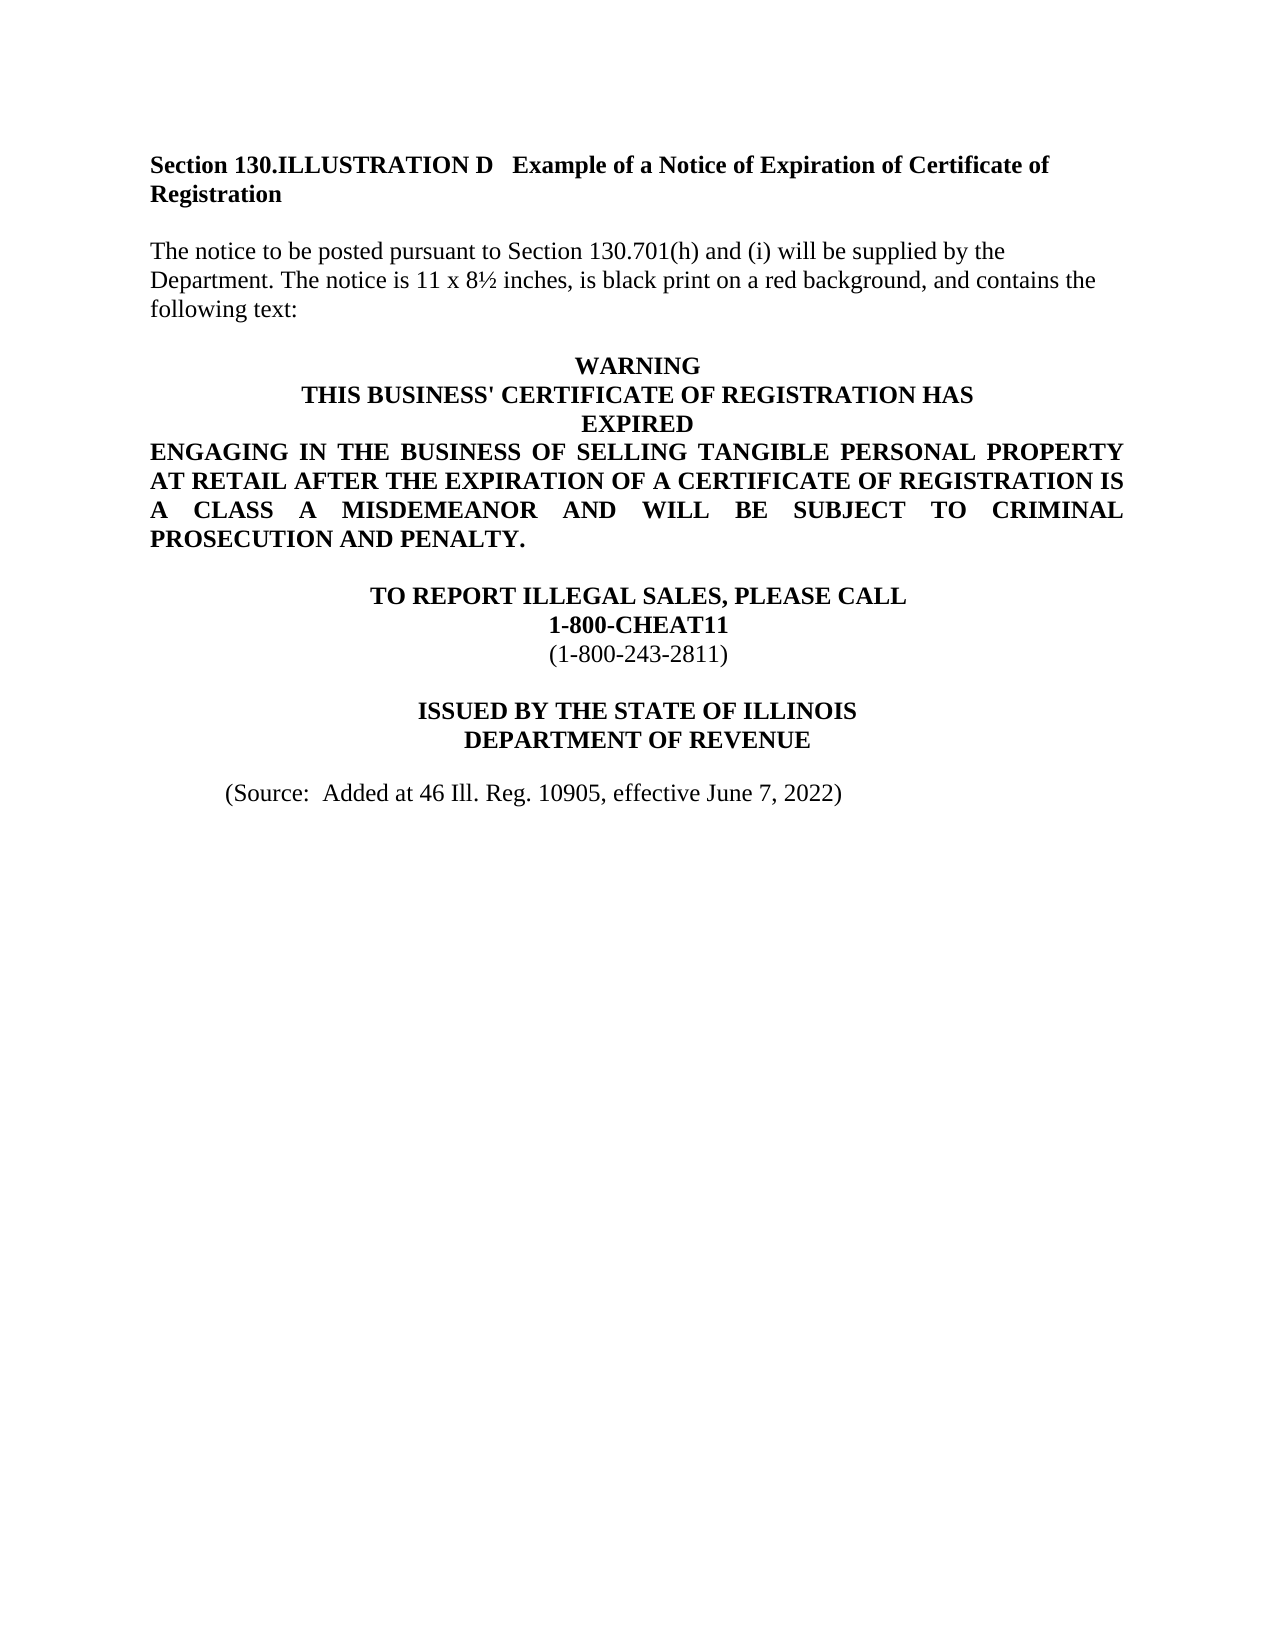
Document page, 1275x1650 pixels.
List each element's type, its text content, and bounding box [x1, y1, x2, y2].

text ENGAGING IN THE BUSINESS OF SELLING TANGIBLE PERSONAL PROPERTY AT RETAIL AFTER THE EXPIRATION OF A CERTIFICATE OF REGISTRATION IS A CLASS A MISDEMEANOR AND WILL BE SUBJECT TO CRIMINAL PROSECUTION AND PENALTY. [150, 437, 1125, 552]
text EXPIRED [150, 409, 1125, 437]
text The notice to be posted pursuant to Section 130.701(h) and (i) will be supplied by the Department. The notice is 11 x 8½ inches, is black print on a red background, and contains the following text: [150, 236, 1125, 322]
text 1-800-CHEAT11 [150, 610, 1125, 639]
text WARNING [150, 351, 1125, 380]
text THIS BUSINESS' CERTIFICATE OF REGISTRATION HAS [150, 380, 1125, 409]
text Section 130.ILLUSTRATION D Example of a Notice of Expiration of Certificate of Registration [150, 150, 1125, 207]
text ISSUED BY THE STATE OF ILLINOIS [150, 696, 1125, 725]
text TO REPORT ILLEGAL SALES, PLEASE CALL [150, 581, 1125, 610]
text (Source: Added at 46 Ill. Reg. 10905, effective June 7, 2022) [150, 778, 1125, 807]
text DEPARTMENT OF REVENUE [150, 725, 1125, 754]
text (1-800-243-2811) [150, 639, 1125, 667]
